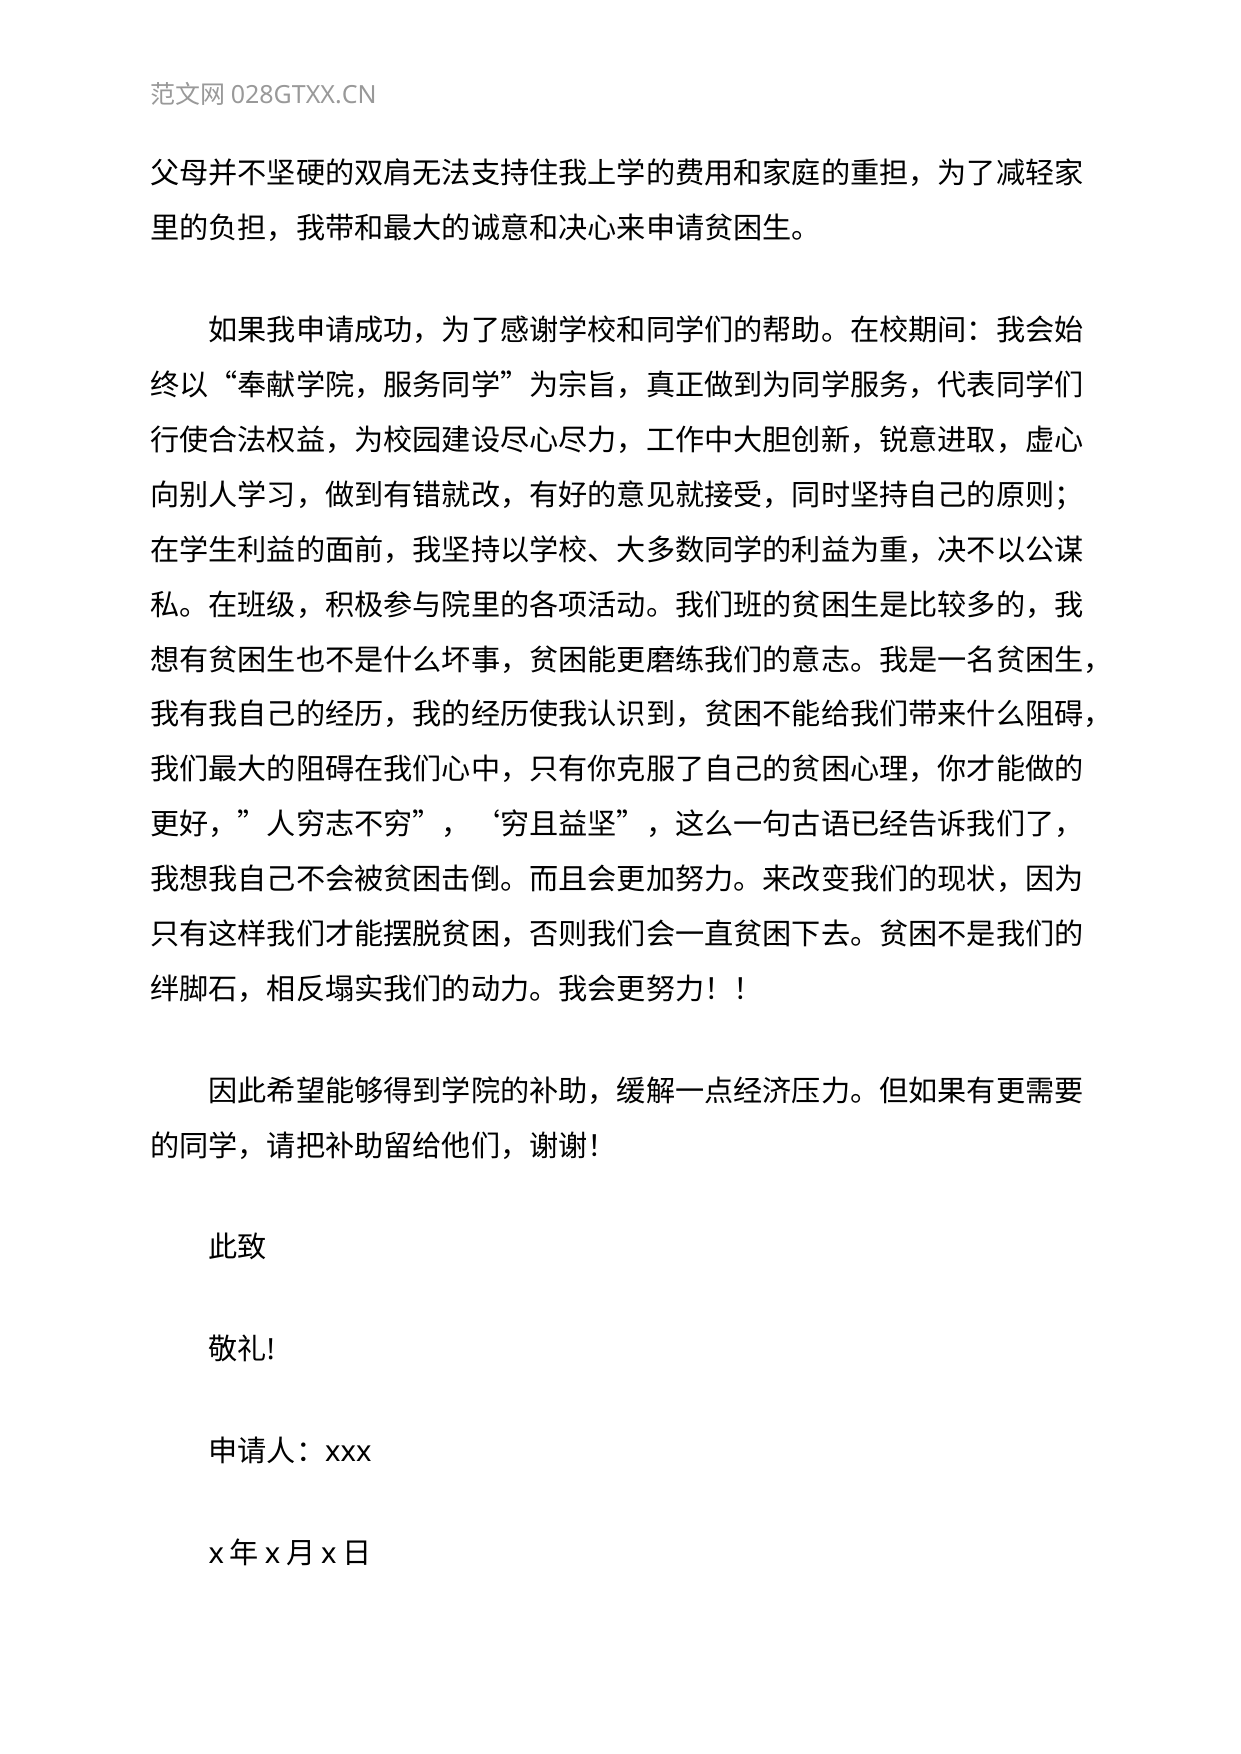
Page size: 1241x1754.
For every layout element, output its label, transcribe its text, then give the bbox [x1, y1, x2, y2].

text 此致 [150, 1224, 1090, 1266]
text 敬礼! [150, 1326, 1090, 1368]
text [150, 150, 1090, 247]
text 因此希望能够得到学院的补助，缓解一点经济压力。但如果有更需要的同学，请把补助留给他们，谢谢！ [150, 1067, 1090, 1164]
text 申请人：xxx [150, 1428, 1090, 1470]
text 如果我申请成功，为了感谢学校和同学们的帮助。在校期间：我会始终以“奉献学院，服务同学”为宗旨，真正做到为同学服务，代表同学们行使合法权益，为校园建设尽心尽力，工作中大胆创新，锐意进取，虚心向别人学习，做到有错就改，有好的意见就接受，同时坚持自己的原则；在学生利益的面前，我坚持以学校、大多数同学的利益为重，决不以公谋私。在班级，积极参与院里的各项活动。我们班的贫困生是比较多的，我想有贫困生也不是什么坏事，贫困能更磨练我们的意志。我是一名贫困生，我有我自己的经历，我的经历使我认识到，贫困不能给我们带来什么阻碍，我们最大的阻碍在我们心中，只有你克服了自己的贫困心理，你才能做的更好，”人穷志不穷”，‘穷且益坚”，这么一句古语已经告诉我们了，我想我自己不会被贫困击倒。而且会更加努力。来改变我们的现状，因为只有这样我们才能摆脱贫困，否则我们会一直贫困下去。贫困不是我们的绊脚石，相反塌实我们的动力。我会更努力！！ [150, 307, 1090, 1008]
text x年x月x日 [150, 1529, 1090, 1572]
